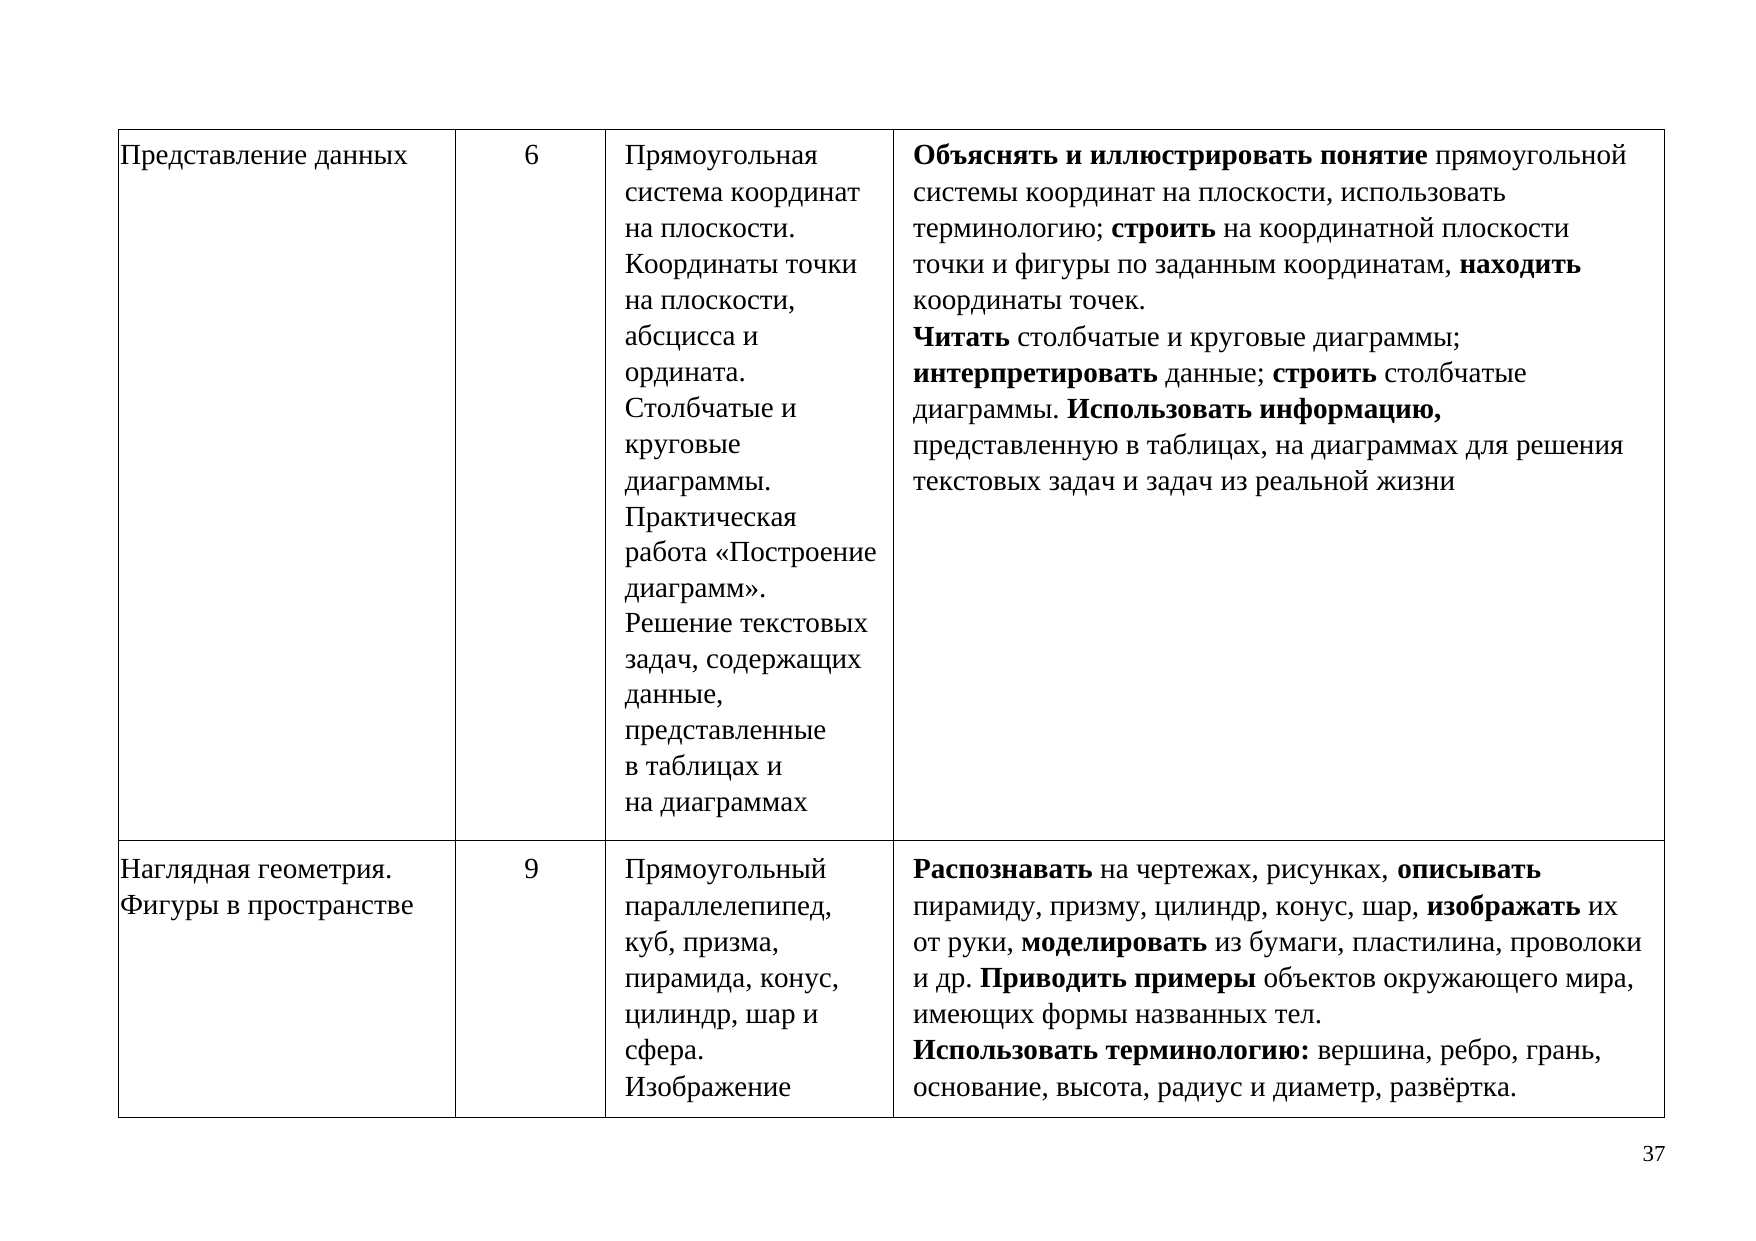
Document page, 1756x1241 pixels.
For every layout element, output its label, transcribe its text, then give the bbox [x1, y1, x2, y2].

table_header Объяснять и иллюстрировать понятие прямоугольной системы координат на плоскости, использовать терминологию; строить на координатной плоскости точки и фигуры по заданным координатам, находить координаты точек. Читать столбчатые и круговые диаграммы; интерпретировать данные; строить столбчатые диаграммы. Использовать информацию, представленную в таблицах, на диаграммах для решения текстовых задач и задач из реальной жизни [894, 130, 1664, 840]
table_cell 9 [456, 841, 605, 1117]
table_header Прямоугольная система координат на плоскости. Координаты точки на плоскости, абсцисса и ордината. Столбчатые и круговые диаграммы. Практическая работа «Построение диаграмм». Решение текстовых задач, содержащих данные, представленные в таблицах и на диаграммах [606, 130, 893, 840]
table_header Представление данных [119, 130, 455, 840]
table_cell Распознавать на чертежах, рисунках, описывать пирамиду, призму, цилиндр, конус, шар, изображать их от руки, моделировать из бумаги, пластилина, проволоки и др. Приводить примеры объектов окружающего мира, имеющих формы названных тел. Использовать терминологию: вершина, ребро, грань, основание, высота, радиус и диаметр, развёртка. [894, 841, 1664, 1117]
table_header 6 [456, 130, 605, 840]
table_cell Наглядная геометрия. Фигуры в пространстве [119, 841, 455, 1117]
table_cell Прямоугольный параллелепипед, куб, призма, пирамида, конус, цилиндр, шар и сфера. Изображение [606, 841, 893, 1117]
